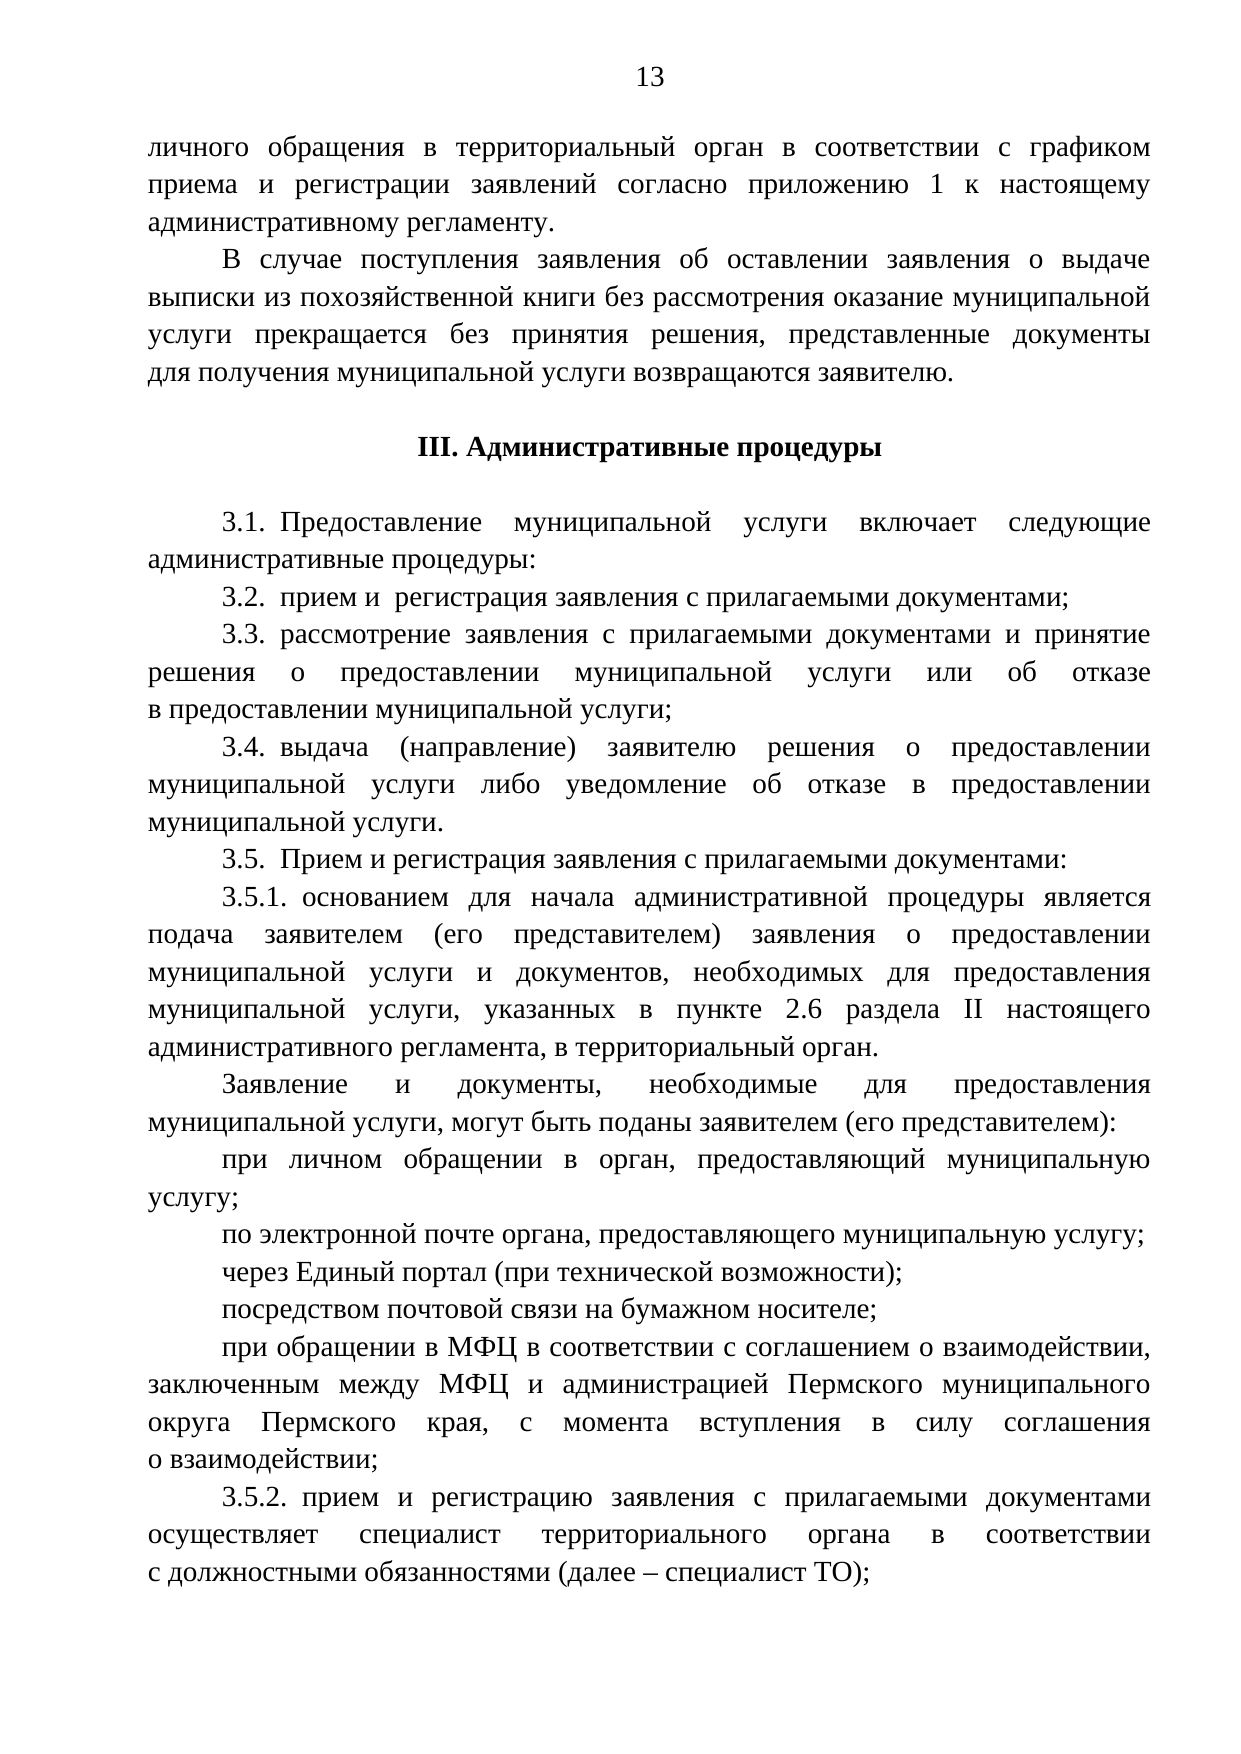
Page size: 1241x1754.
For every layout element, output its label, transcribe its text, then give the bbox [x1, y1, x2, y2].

text 3.5. Прием и регистрация заявления с прилагаемыми документами: [148, 839, 1152, 876]
text 3.1. Предоставление муниципальной услуги включает следующие административные процедуры: [148, 501, 1152, 576]
text 3.5.2. прием и регистрацию заявления с прилагаемыми документами осуществляет специалист территориального органа в соответствии с должностными обязанностями (далее – специалист ТО); [148, 1476, 1152, 1589]
text через Единый портал (при технической возможности); [148, 1251, 1152, 1289]
text Заявление и документы, необходимые для предоставления муниципальной услуги, могут быть поданы заявителем (его представителем): [148, 1064, 1152, 1139]
text по электронной почте органа, предоставляющего муниципальную услугу; [148, 1214, 1152, 1251]
text III. Административные процедуры [148, 426, 1152, 464]
text 3.3. рассмотрение заявления с прилагаемыми документами и принятие решения о предоставлении муниципальной услуги или об отказе в предоставлении муниципальной услуги; [148, 614, 1152, 726]
text при обращении в МФЦ в соответствии с соглашением о взаимодействии, заключенным между МФЦ и администрацией Пермского муниципального округа Пермского края, с момента вступления в силу соглашения о взаимодействии; [148, 1326, 1152, 1476]
text при личном обращении в орган, предоставляющий муниципальную услугу; [148, 1139, 1152, 1214]
text 3.2. прием и регистрация заявления с прилагаемыми документами; [148, 576, 1152, 614]
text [148, 126, 1152, 239]
text посредством почтовой связи на бумажном носителе; [148, 1289, 1152, 1326]
text 3.5.1. основанием для начала административной процедуры является подача заявителем (его представителем) заявления о предоставлении муниципальной услуги и документов, необходимых для предоставления муниципальной услуги, указанных в пункте 2.6 раздела II настоящего административного регламента, в территориальный орган. [148, 876, 1152, 1064]
text В случае поступления заявления об оставлении заявления о выдаче выписки из похозяйственной книги без рассмотрения оказание муниципальной услуги прекращается без принятия решения, представленные документы для получения муниципальной услуги возвращаются заявителю. [148, 239, 1152, 389]
text 3.4. выдача (направление) заявителю решения о предоставлении муниципальной услуги либо уведомление об отказе в предоставлении муниципальной услуги. [148, 726, 1152, 839]
